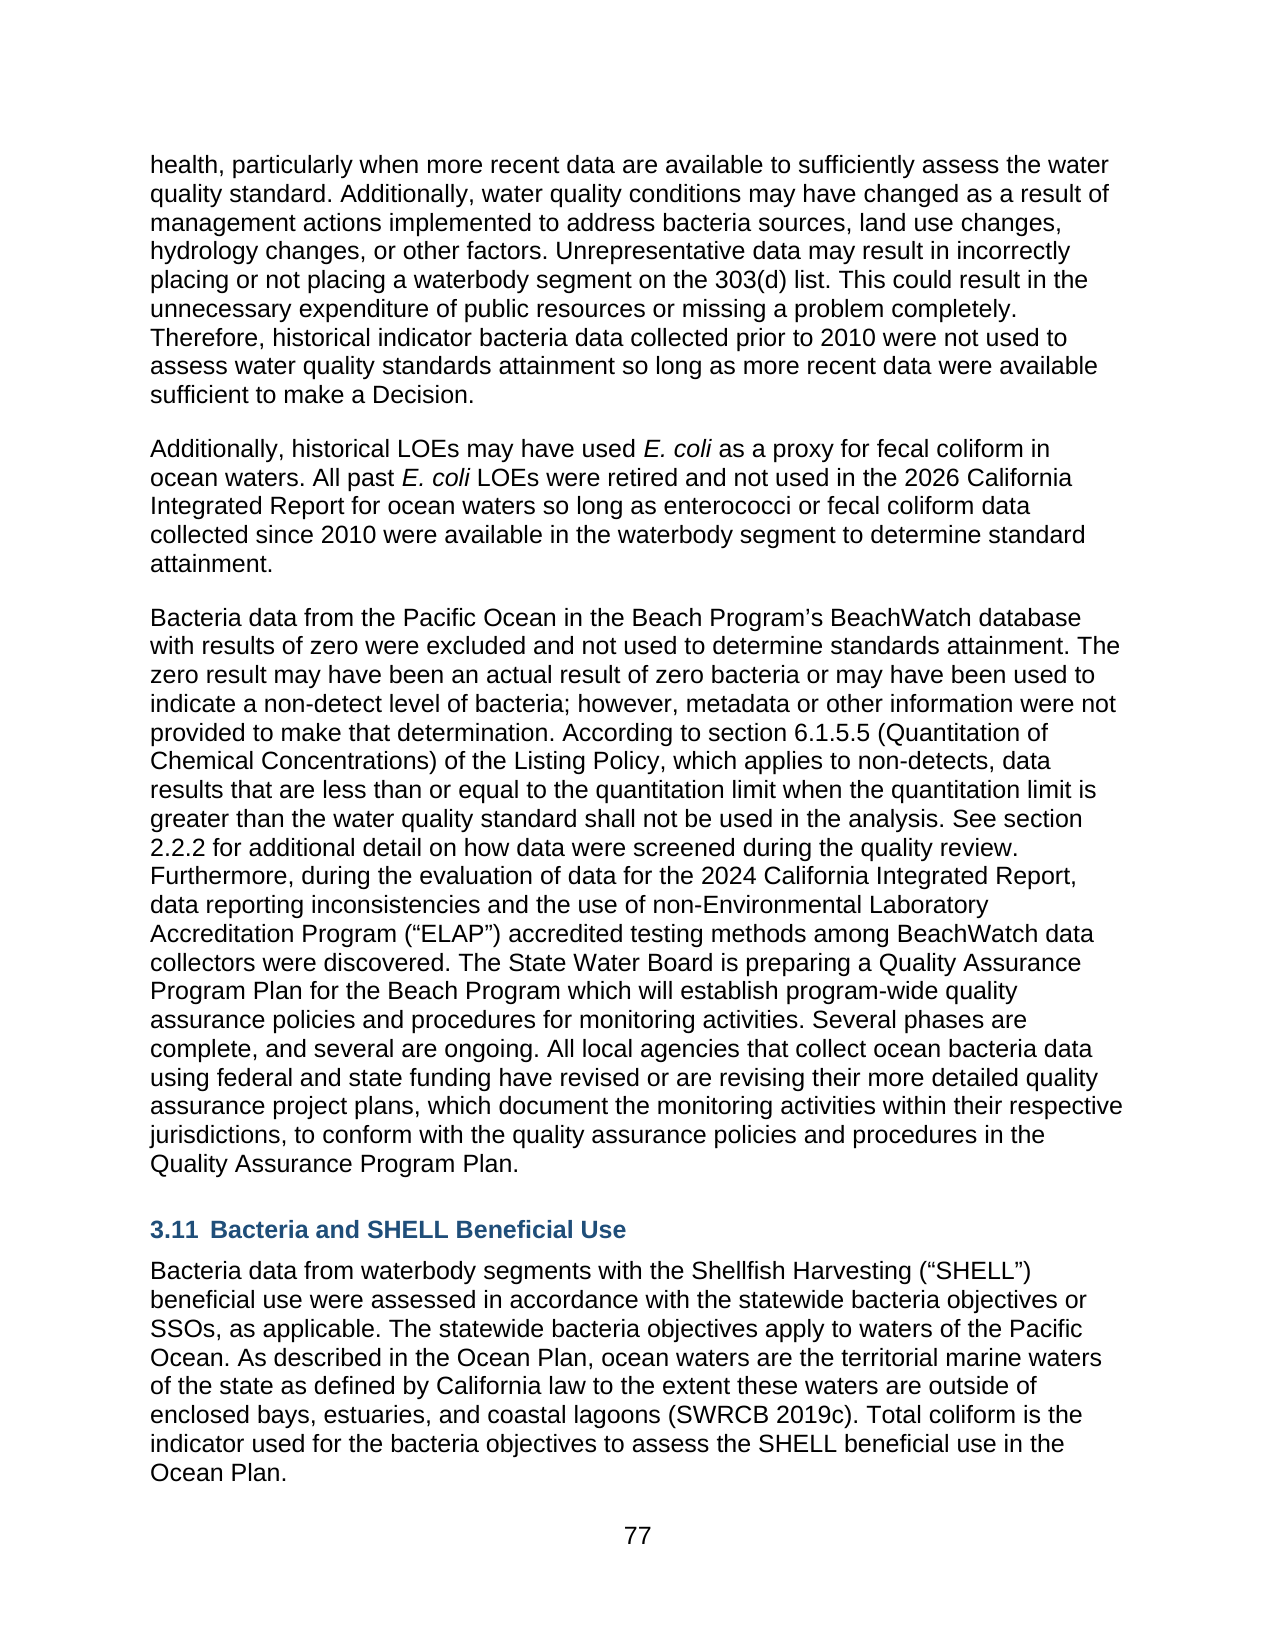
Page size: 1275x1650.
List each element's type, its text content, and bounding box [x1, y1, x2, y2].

text Additionally, historical LOEs may have used E. coli as a proxy for fecal coliform in ocean waters. All past E. coli LOEs were retired and not used in the 2026 California Integrated Report for ocean waters so long as enterococci or fecal coliform data collected since 2010 were available in the waterbody segment to determine standard attainment. [150, 434, 1125, 577]
text Bacteria data from the Pacific Ocean in the Beach Program’s BeachWatch database with results of zero were excluded and not used to determine standards attainment. The zero result may have been an actual result of zero bacteria or may have been used to indicate a non-detect level of bacteria; however, metadata or other information were not provided to make that determination. According to section 6.1.5.5 (Quantitation of Chemical Concentrations) of the Listing Policy, which applies to non-detects, data results that are less than or equal to the quantitation limit when the quantitation limit is greater than the water quality standard shall not be used in the analysis. See section 2.2.2 for additional detail on how data were screened during the quality review. Furthermore, during the evaluation of data for the 2024 California Integrated Report, data reporting inconsistencies and the use of non-Environmental Laboratory Accreditation Program (“ELAP”) accredited testing methods among BeachWatch data collectors were discovered. The State Water Board is preparing a Quality Assurance Program Plan for the Beach Program which will establish program-wide quality assurance policies and procedures for monitoring activities. Several phases are complete, and several are ongoing. All local agencies that collect ocean bacteria data using federal and state funding have revised or are revising their more detailed quality assurance project plans, which document the monitoring activities within their respective jurisdictions, to conform with the quality assurance policies and procedures in the Quality Assurance Program Plan. [150, 602, 1125, 1177]
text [150, 150, 1125, 409]
subtitle Bacteria and SHELL Beneficial Use [150, 1215, 1125, 1244]
text Bacteria data from waterbody segments with the Shellfish Harvesting (“SHELL”) beneficial use were assessed in accordance with the statewide bacteria objectives or SSOs, as applicable. The statewide bacteria objectives apply to waters of the Pacific Ocean. As described in the Ocean Plan, ocean waters are the territorial marine waters of the state as defined by California law to the extent these waters are outside of enclosed bays, estuaries, and coastal lagoons (SWRCB 2019c). Total coliform is the indicator used for the bacteria objectives to assess the SHELL beneficial use in the Ocean Plan. [150, 1256, 1125, 1486]
